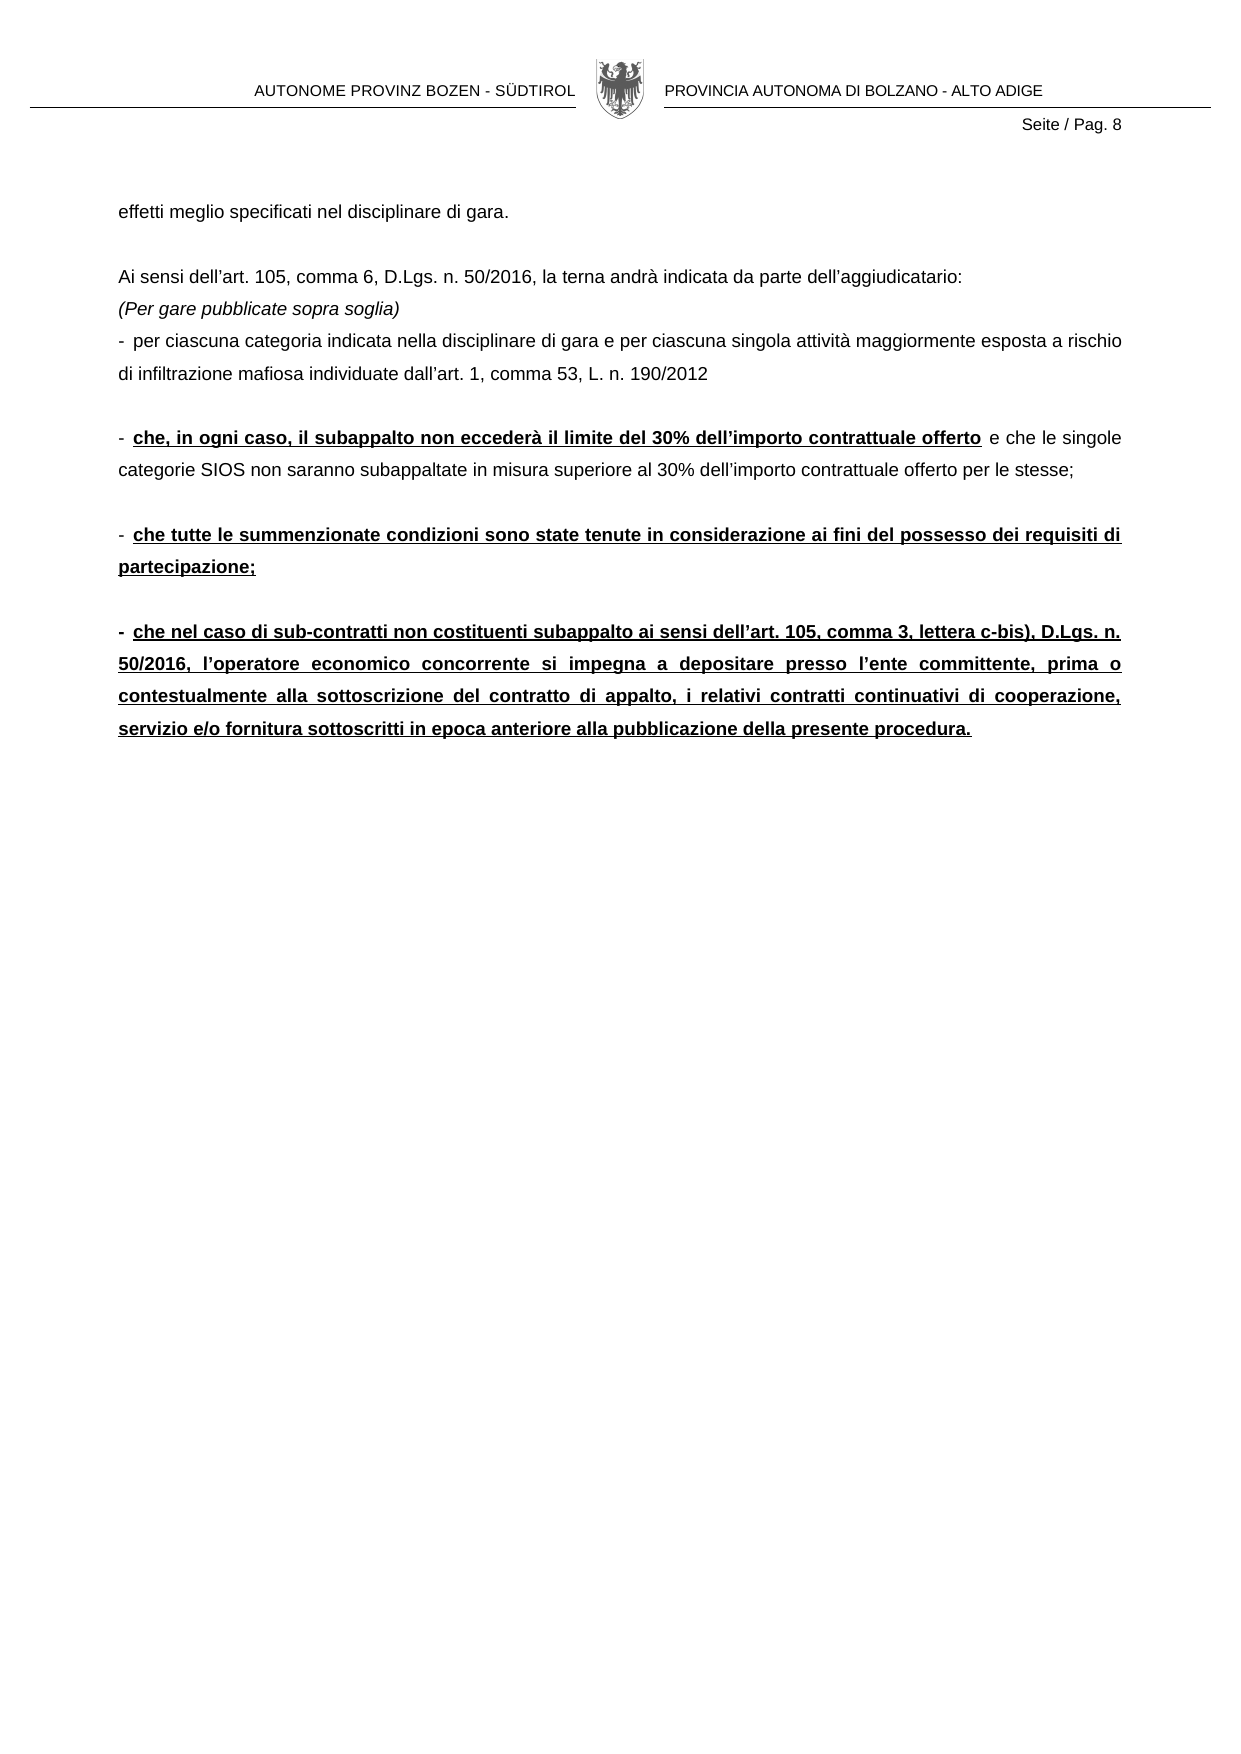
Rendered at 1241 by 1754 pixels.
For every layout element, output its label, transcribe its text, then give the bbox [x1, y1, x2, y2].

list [118, 201, 1122, 222]
text Ai sensi dell’art. 105, comma 6, D.Lgs. n. 50/2016, la terna andrà indicata da parte dell’aggiudicatario: [118, 265, 1122, 287]
text (Per gare pubblicate sopra soglia) [118, 298, 1122, 319]
picture [596, 59, 644, 119]
list per ciascuna categoria indicata nella disciplinare di gara e per ciascuna singola attività maggiormente esposta a rischio di infiltrazione mafiosa individuate dall’art. 1, comma 53, L. n. 190/2012 [118, 330, 1122, 384]
list che, in ogni caso, il subappalto non eccederà il limite del 30% dell’importo contrattuale offerto e che le singole categorie SIOS non saranno subappaltate in misura superiore al 30% dell’importo contrattuale offerto per le stesse; [118, 427, 1122, 481]
list che nel caso di sub-contratti non costituenti subappalto ai sensi dell’art. 105, comma 3, lettera c-bis), D.Lgs. n. 50/2016, l’operatore economico concorrente si impegna a depositare presso l’ente committente, prima o contestualmente alla sottoscrizione del contratto di appalto, i relativi contratti continuativi di cooperazione, servizio e/o fornitura sottoscritti in epoca anteriore alla pubblicazione della presente procedura. [118, 673, 1122, 739]
list che nel caso di sub-contratti non costituenti subappalto ai sensi dell’art. 105, comma 3, lettera c-bis), D.Lgs. n. 50/2016, l’operatore economico concorrente si impegna a depositare presso l’ente committente, prima o contestualmente alla sottoscrizione del contratto di appalto, i relativi contratti continuativi di cooperazione, servizio e/o fornitura sottoscritti in epoca anteriore alla pubblicazione della presente procedura. [118, 621, 1122, 672]
list che tutte le summenzionate condizioni sono state tenute in considerazione ai fini del possesso dei requisiti di partecipazione; [118, 524, 1122, 578]
